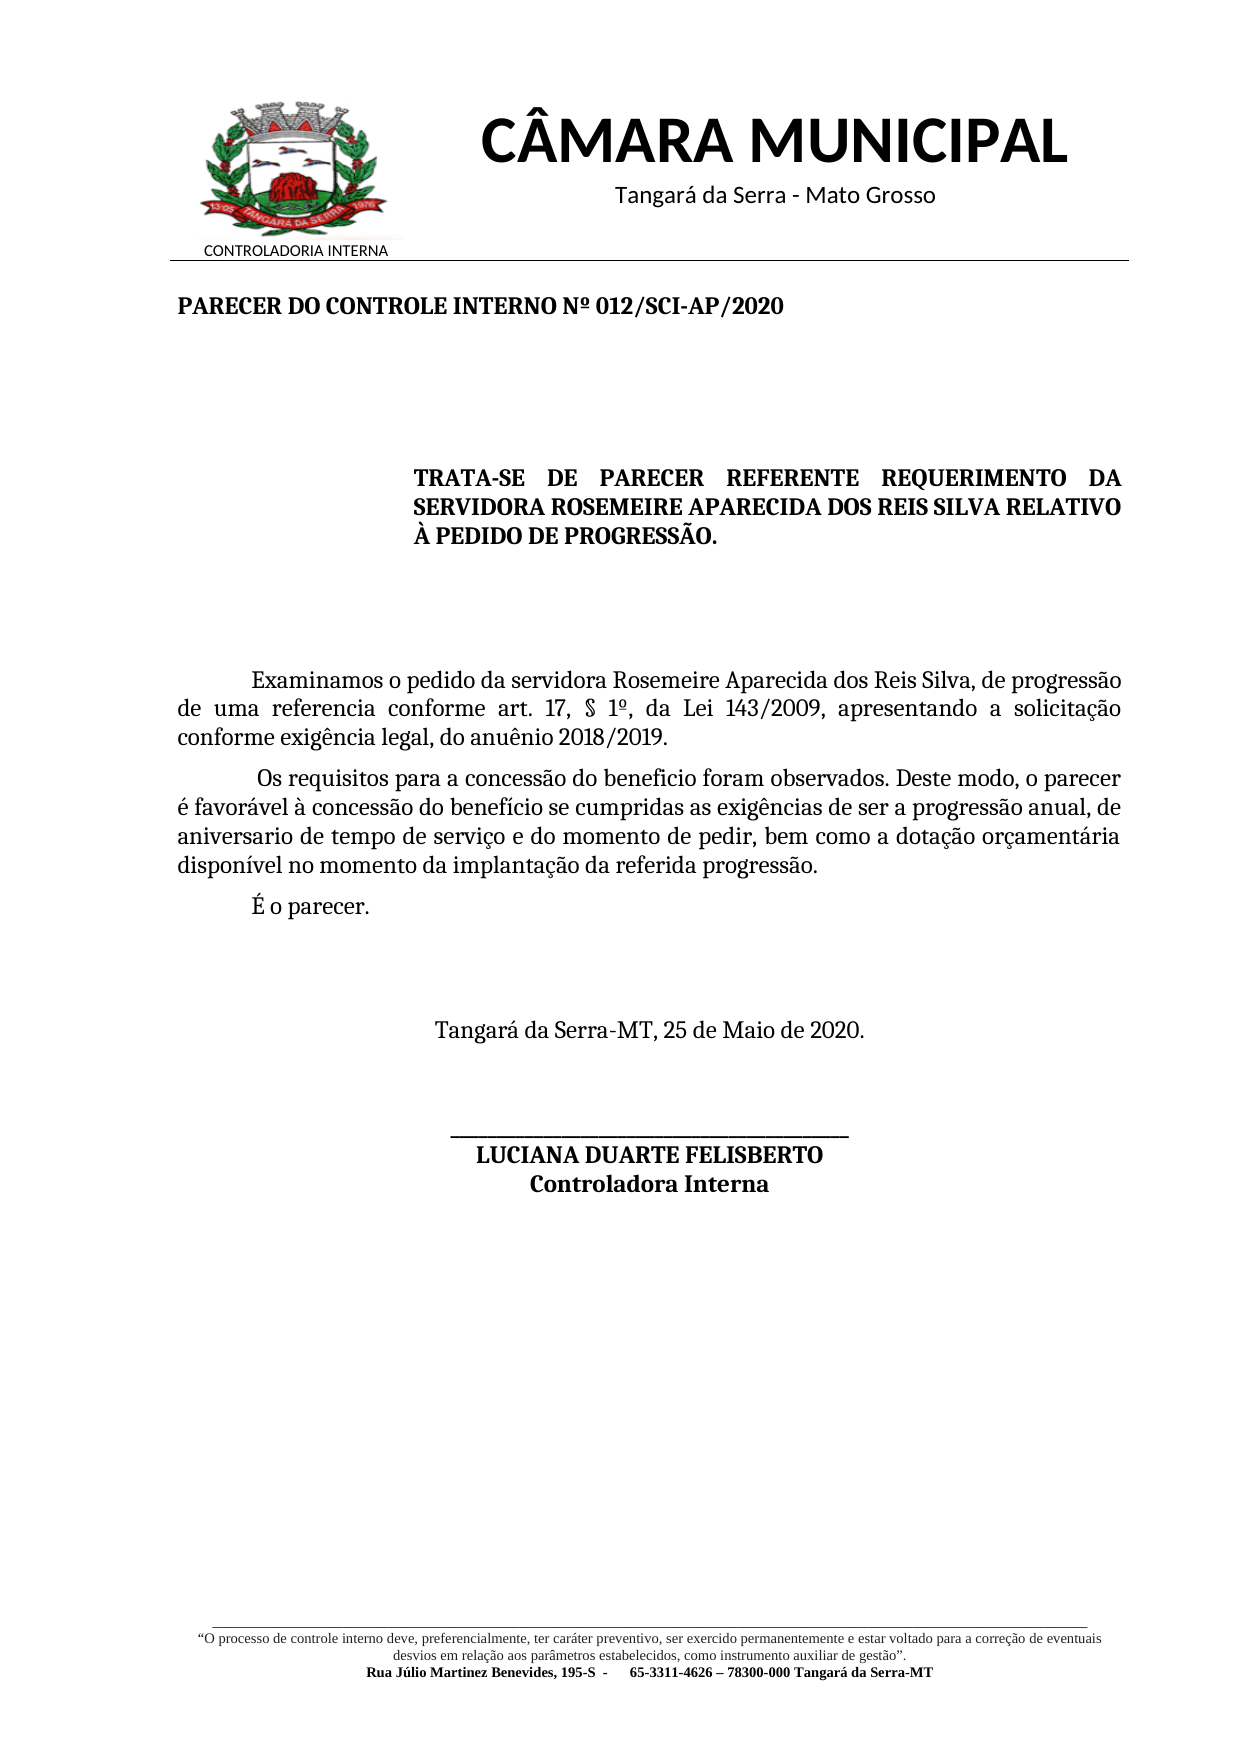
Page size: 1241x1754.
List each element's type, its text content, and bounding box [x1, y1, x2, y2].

picture [186, 97, 406, 240]
text LUCIANA DUARTE FELISBERTO [177, 1141, 1122, 1170]
text Tangará da Serra-MT, 25 de Maio de 2020. [177, 1016, 1122, 1044]
text É o parecer. [177, 892, 1122, 921]
text Controladora Interna [177, 1170, 1122, 1199]
text PARECER DO CONTROLE INTERNO Nº 012/SCI-AP/2020 [177, 292, 1122, 321]
text ___________________________________________ [177, 1112, 1122, 1141]
text Os requisitos para a concessão do beneficio foram observados. Deste modo, o parecer é favorável à concessão do benefício se cumpridas as exigências de ser a progressão anual, de aniversario de tempo de serviço e do momento de pedir, bem como a dotação orçamentária disponível no momento da implantação da referida progressão. [177, 764, 1122, 879]
text Examinamos o pedido da servidora Rosemeire Aparecida dos Reis Silva, de progressão de uma referencia conforme art. 17, § 1º, da Lei 143/2009, apresentando a solicitação conforme exigência legal, do anuênio 2018/2019. [177, 666, 1122, 752]
text TRATA-SE DE PARECER REFERENTE REQUERIMENTO DA SERVIDORA ROSEMEIRE APARECIDA DOS REIS SILVA RELATIVO À PEDIDO DE PROGRESSÃO. [413, 464, 1122, 551]
